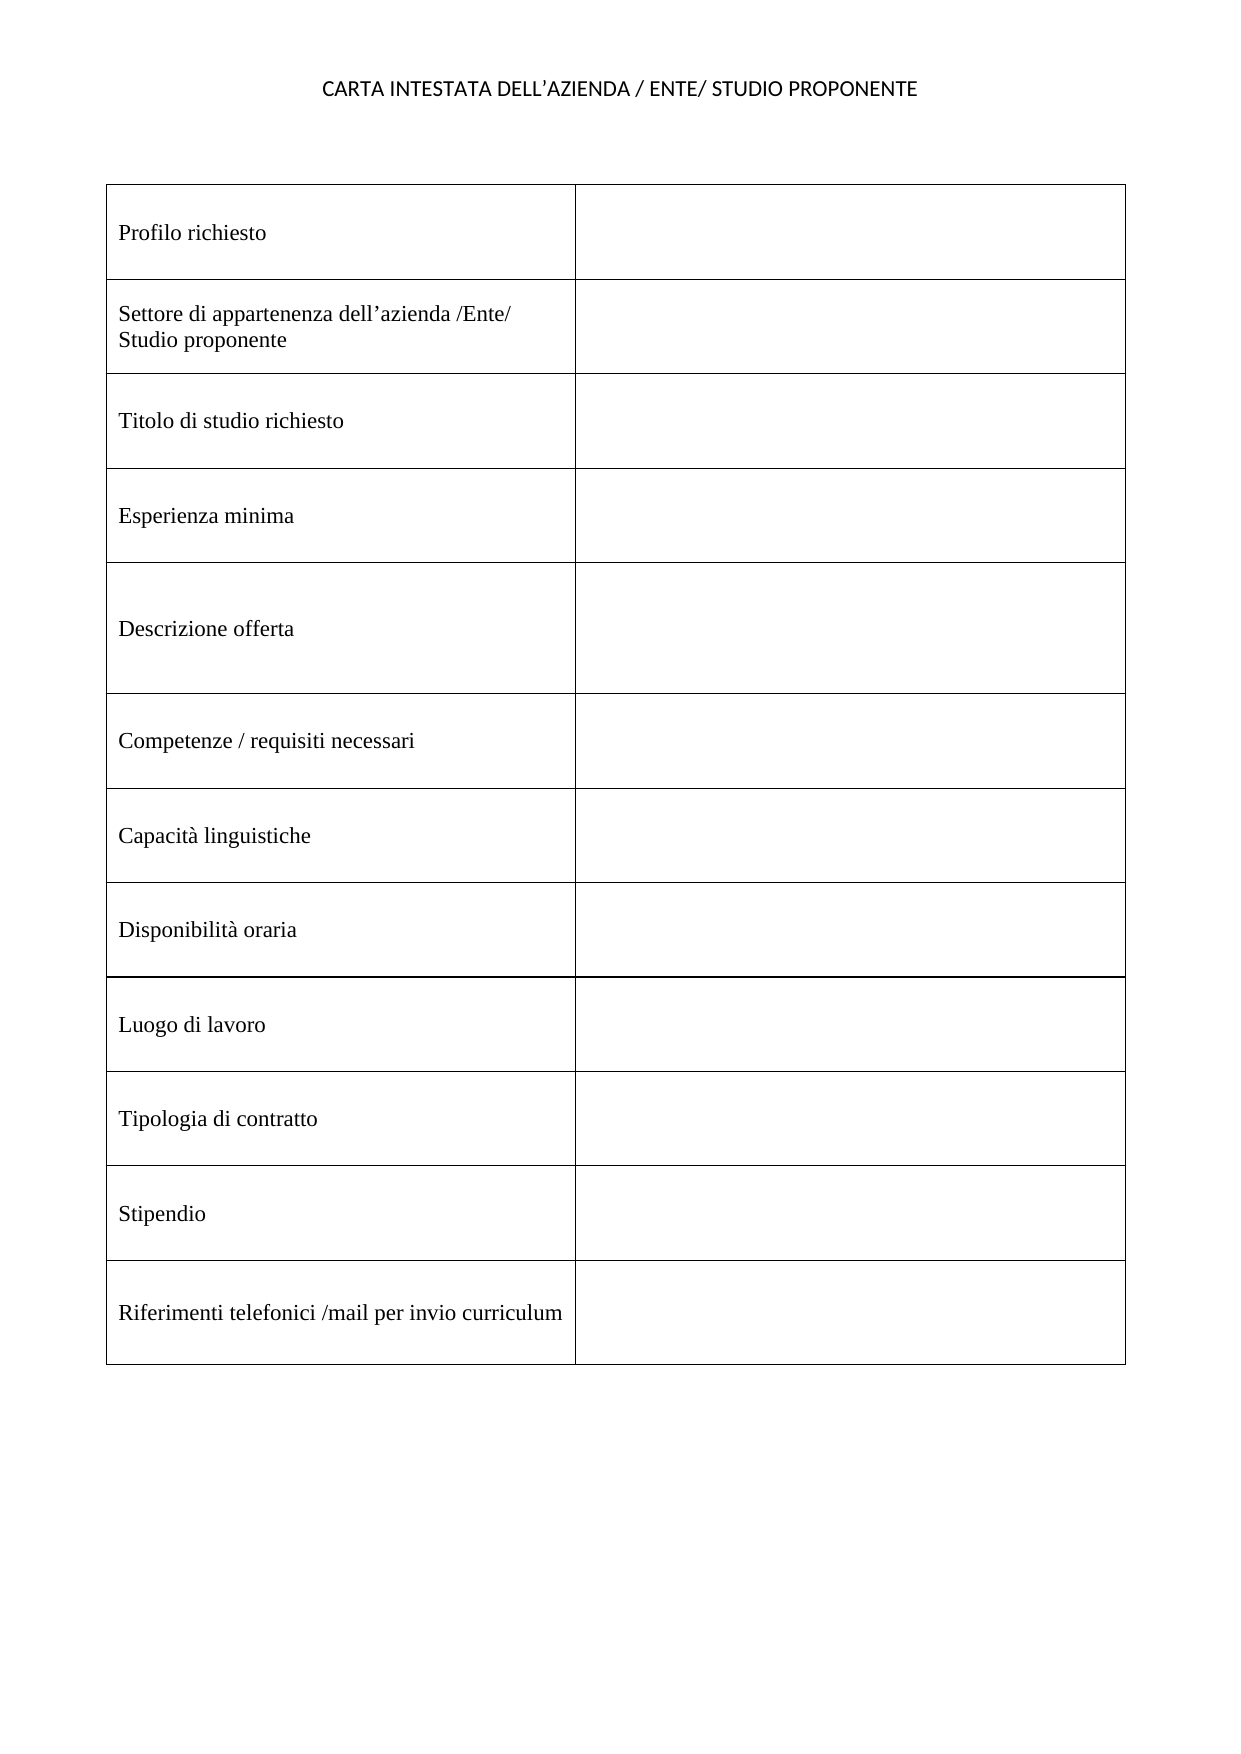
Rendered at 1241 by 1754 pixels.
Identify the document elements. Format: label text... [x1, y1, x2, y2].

table_cell [576, 374, 1125, 467]
table_header [576, 185, 1125, 278]
table_cell [576, 563, 1125, 693]
table_cell Descrizione offerta [107, 563, 575, 693]
table_cell [576, 1072, 1125, 1165]
table_cell [576, 1166, 1125, 1260]
table_cell Tipologia di contratto [107, 1072, 575, 1165]
table_cell Capacità linguistiche [107, 789, 575, 882]
table_cell [576, 789, 1125, 882]
table_cell Riferimenti telefonici /mail per invio curriculum [107, 1261, 575, 1364]
table_cell Competenze / requisiti necessari [107, 694, 575, 787]
table_cell Disponibilità oraria [107, 883, 575, 976]
table_cell Settore di appartenenza dell’azienda /Ente/ Studio proponente [107, 280, 575, 373]
table_cell Esperienza minima [107, 469, 575, 562]
table_cell [576, 1261, 1125, 1364]
table_cell Stipendio [107, 1166, 575, 1260]
table_cell [576, 280, 1125, 373]
table_cell [576, 469, 1125, 562]
table_cell [576, 883, 1125, 976]
table_cell [576, 978, 1125, 1071]
table_header Profilo richiesto [107, 185, 575, 278]
table_cell Titolo di studio richiesto [107, 374, 575, 467]
table_cell [576, 694, 1125, 787]
table_cell Luogo di lavoro [107, 978, 575, 1071]
